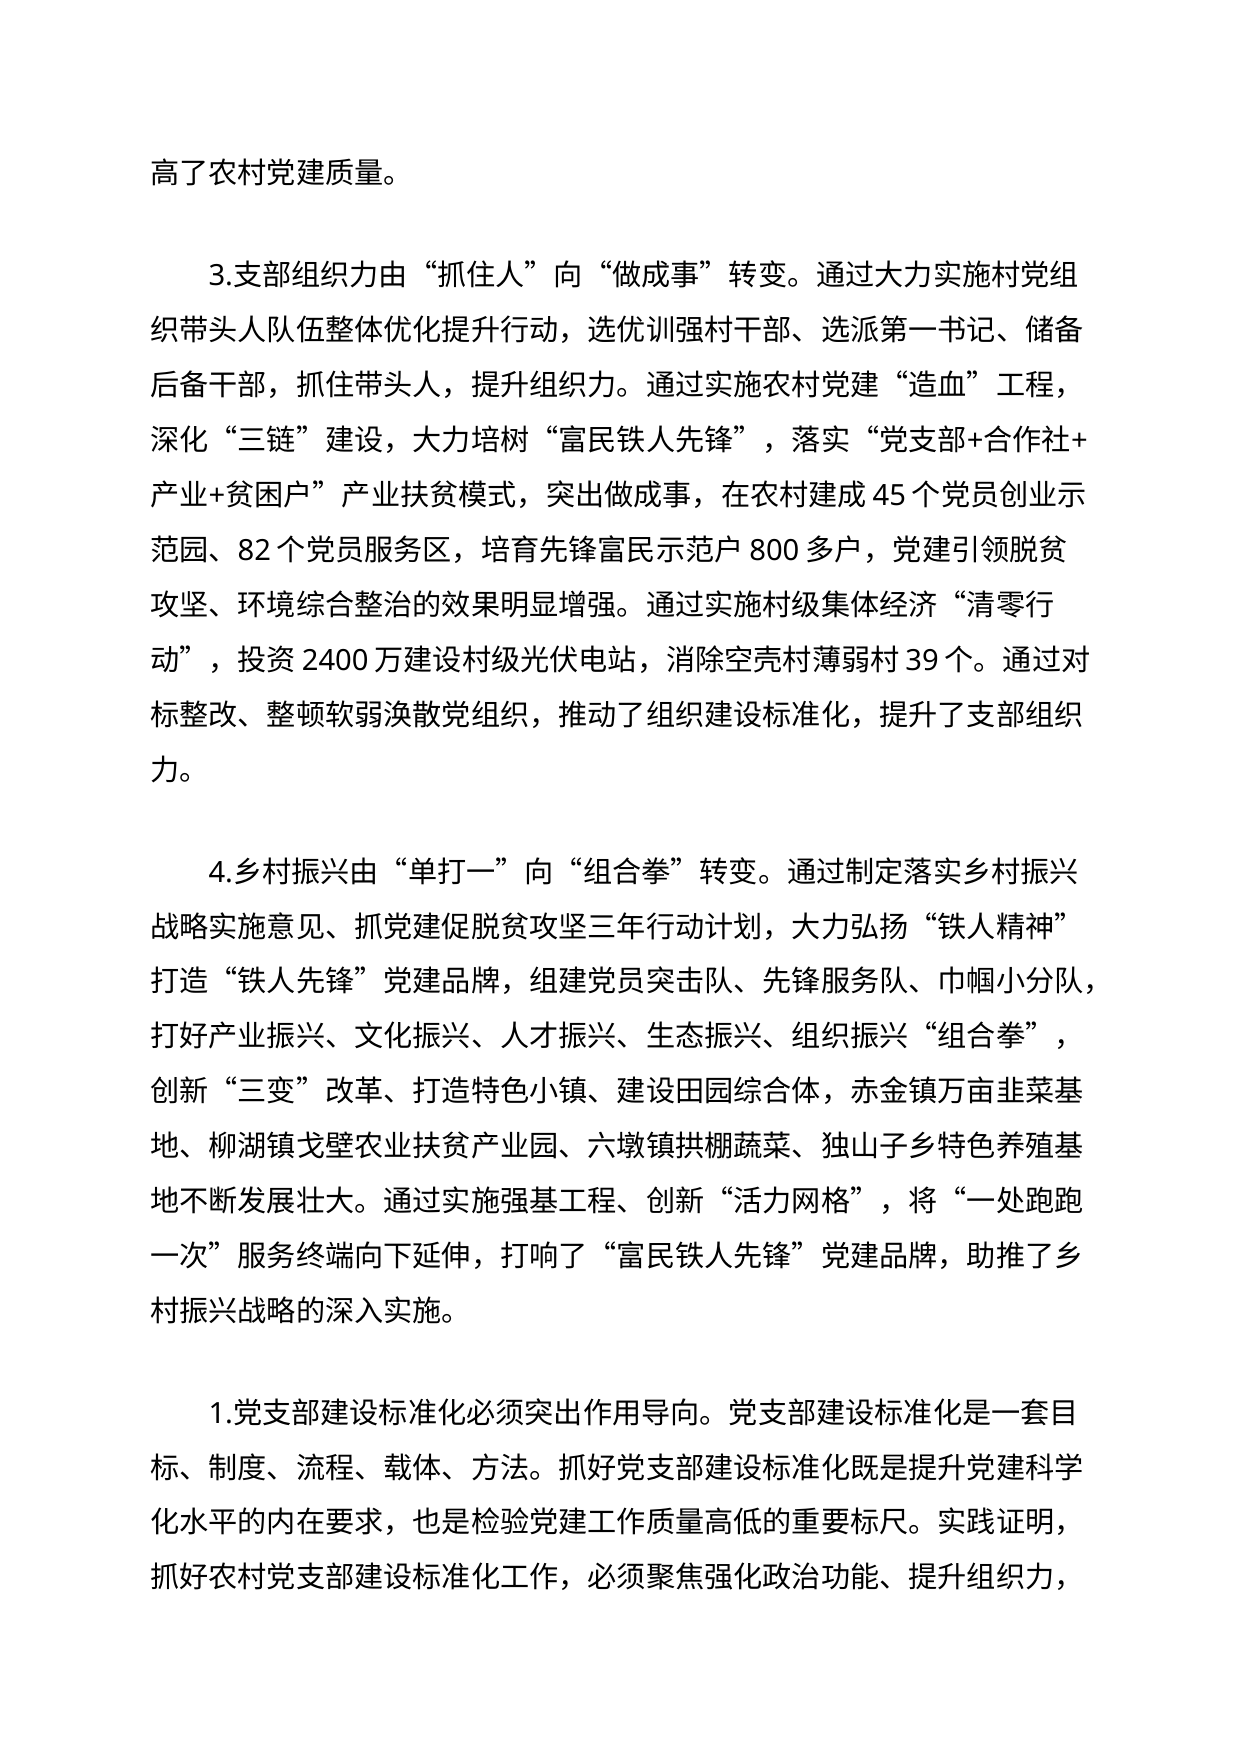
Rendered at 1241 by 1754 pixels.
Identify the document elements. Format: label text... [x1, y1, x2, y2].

text 4.乡村振兴由“单打一”向“组合拳”转变。通过制定落实乡村振兴战略实施意见、抓党建促脱贫攻坚三年行动计划，大力弘扬“铁人精神”打造“铁人先锋”党建品牌，组建党员突击队、先锋服务队、巾帼小分队，打好产业振兴、文化振兴、人才振兴、生态振兴、组织振兴“组合拳”，创新“三变”改革、打造特色小镇、建设田园综合体，赤金镇万亩韭菜基地、柳湖镇戈壁农业扶贫产业园、六墩镇拱棚蔬菜、独山子乡特色养殖基地不断发展壮大。通过实施强基工程、创新“活力网格”，将“一处跑跑一次”服务终端向下延伸，打响了“富民铁人先锋”党建品牌，助推了乡村振兴战略的深入实施。 [150, 848, 1090, 1330]
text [150, 150, 1090, 192]
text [150, 1389, 1090, 1596]
text 3.支部组织力由“抓住人”向“做成事”转变。通过大力实施村党组织带头人队伍整体优化提升行动，选优训强村干部、选派第一书记、储备后备干部，抓住带头人，提升组织力。通过实施农村党建“造血”工程，深化“三链”建设，大力培树“富民铁人先锋”，落实“党支部+合作社+产业+贫困户”产业扶贫模式，突出做成事，在农村建成45个党员创业示范园、82个党员服务区，培育先锋富民示范户800多户，党建引领脱贫攻坚、环境综合整治的效果明显增强。通过实施村级集体经济“清零行动”，投资2400万建设村级光伏电站，消除空壳村薄弱村39个。通过对标整改、整顿软弱涣散党组织，推动了组织建设标准化，提升了支部组织力。 [150, 252, 1090, 789]
